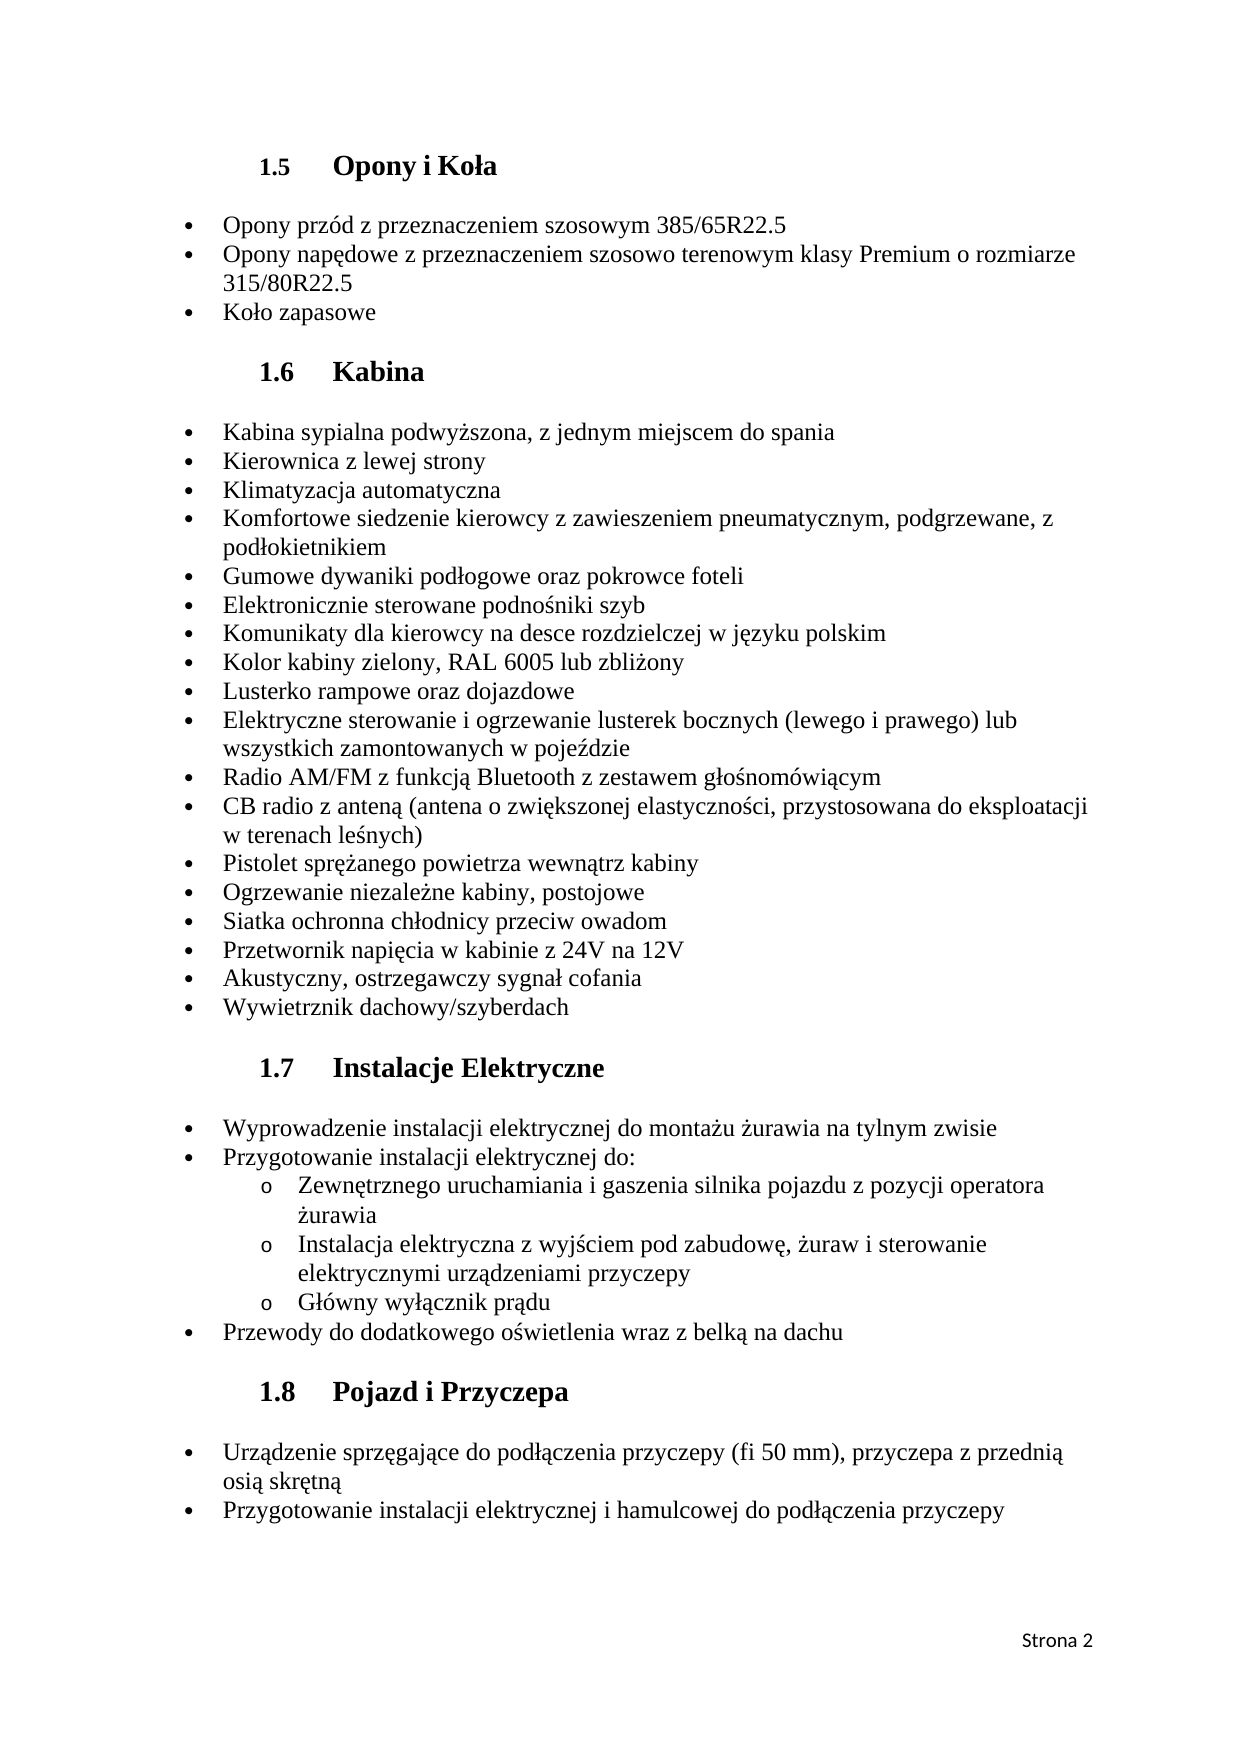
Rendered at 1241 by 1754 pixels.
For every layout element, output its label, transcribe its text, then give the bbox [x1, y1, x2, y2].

list Pistolet sprężanego powietrza wewnątrz kabiny [185, 848, 1093, 877]
list Komunikaty dla kierowcy na desce rozdzielczej w języku polskim [185, 618, 1093, 647]
list Opony przód z przeznaczeniem szosowym 385/65R22.5 [185, 210, 1093, 239]
list Gumowe dywaniki podłogowe oraz pokrowce foteli [185, 561, 1093, 590]
list Przygotowanie instalacji elektrycznej i hamulcowej do podłączenia przyczepy [185, 1495, 1093, 1523]
list Instalacja elektryczna z wyjściem pod zabudowę, żuraw i sterowanie elektrycznymi urządzeniami przyczepy [260, 1229, 1093, 1287]
list Radio AM/FM z funkcją Bluetooth z zestawem głośnomówiącym [185, 762, 1093, 791]
list Komfortowe siedzenie kierowcy z zawieszeniem pneumatycznym, podgrzewane, z podłokietnikiem [185, 503, 1093, 561]
list Klimatyzacja automatyczna [185, 475, 1093, 503]
list Przewody do dodatkowego oświetlenia wraz z belką na dachu [185, 1317, 1093, 1345]
list Pojazd i Przyczepa [259, 1374, 1093, 1408]
list Wywietrznik dachowy/szyberdach [185, 992, 1093, 1021]
list Elektronicznie sterowane podnośniki szyb [185, 590, 1093, 618]
list Ogrzewanie niezależne kabiny, postojowe [185, 877, 1093, 906]
list CB radio z anteną (antena o zwiększonej elastyczności, przystosowana do eksploatacji w terenach leśnych) [185, 791, 1093, 848]
list Elektryczne sterowanie i ogrzewanie lusterek bocznych (lewego i prawego) lub wszystkich zamontowanych w pojeździe [185, 705, 1093, 762]
list Siatka ochronna chłodnicy przeciw owadom [185, 906, 1093, 935]
list Opony napędowe z przeznaczeniem szosowo terenowym klasy Premium o rozmiarze 315/80R22.5 [185, 239, 1093, 297]
list Lusterko rampowe oraz dojazdowe [185, 676, 1093, 705]
list Wyprowadzenie instalacji elektrycznej do montażu żurawia na tylnym zwisie [185, 1113, 1093, 1142]
list Przygotowanie instalacji elektrycznej do: [185, 1142, 1093, 1170]
list Kolor kabiny zielony, RAL 6005 lub zbliżony [185, 647, 1093, 676]
list Przetwornik napięcia w kabinie z 24V na 12V [185, 935, 1093, 963]
list Kabina [259, 354, 1093, 388]
list Urządzenie sprzęgające do podłączenia przyczepy (fi 50 mm), przyczepa z przednią osią skrętną [185, 1437, 1093, 1495]
list Opony i Koła [259, 148, 1093, 181]
list Instalacje Elektryczne [259, 1050, 1093, 1084]
list Zewnętrznego uruchamiania i gaszenia silnika pojazdu z pozycji operatora żurawia [260, 1170, 1093, 1229]
list Główny wyłącznik prądu [260, 1287, 1093, 1317]
list Kierownica z lewej strony [185, 446, 1093, 475]
list Koło zapasowe [185, 297, 1093, 325]
list Kabina sypialna podwyższona, z jednym miejscem do spania [185, 417, 1093, 446]
list Akustyczny, ostrzegawczy sygnał cofania [185, 963, 1093, 992]
